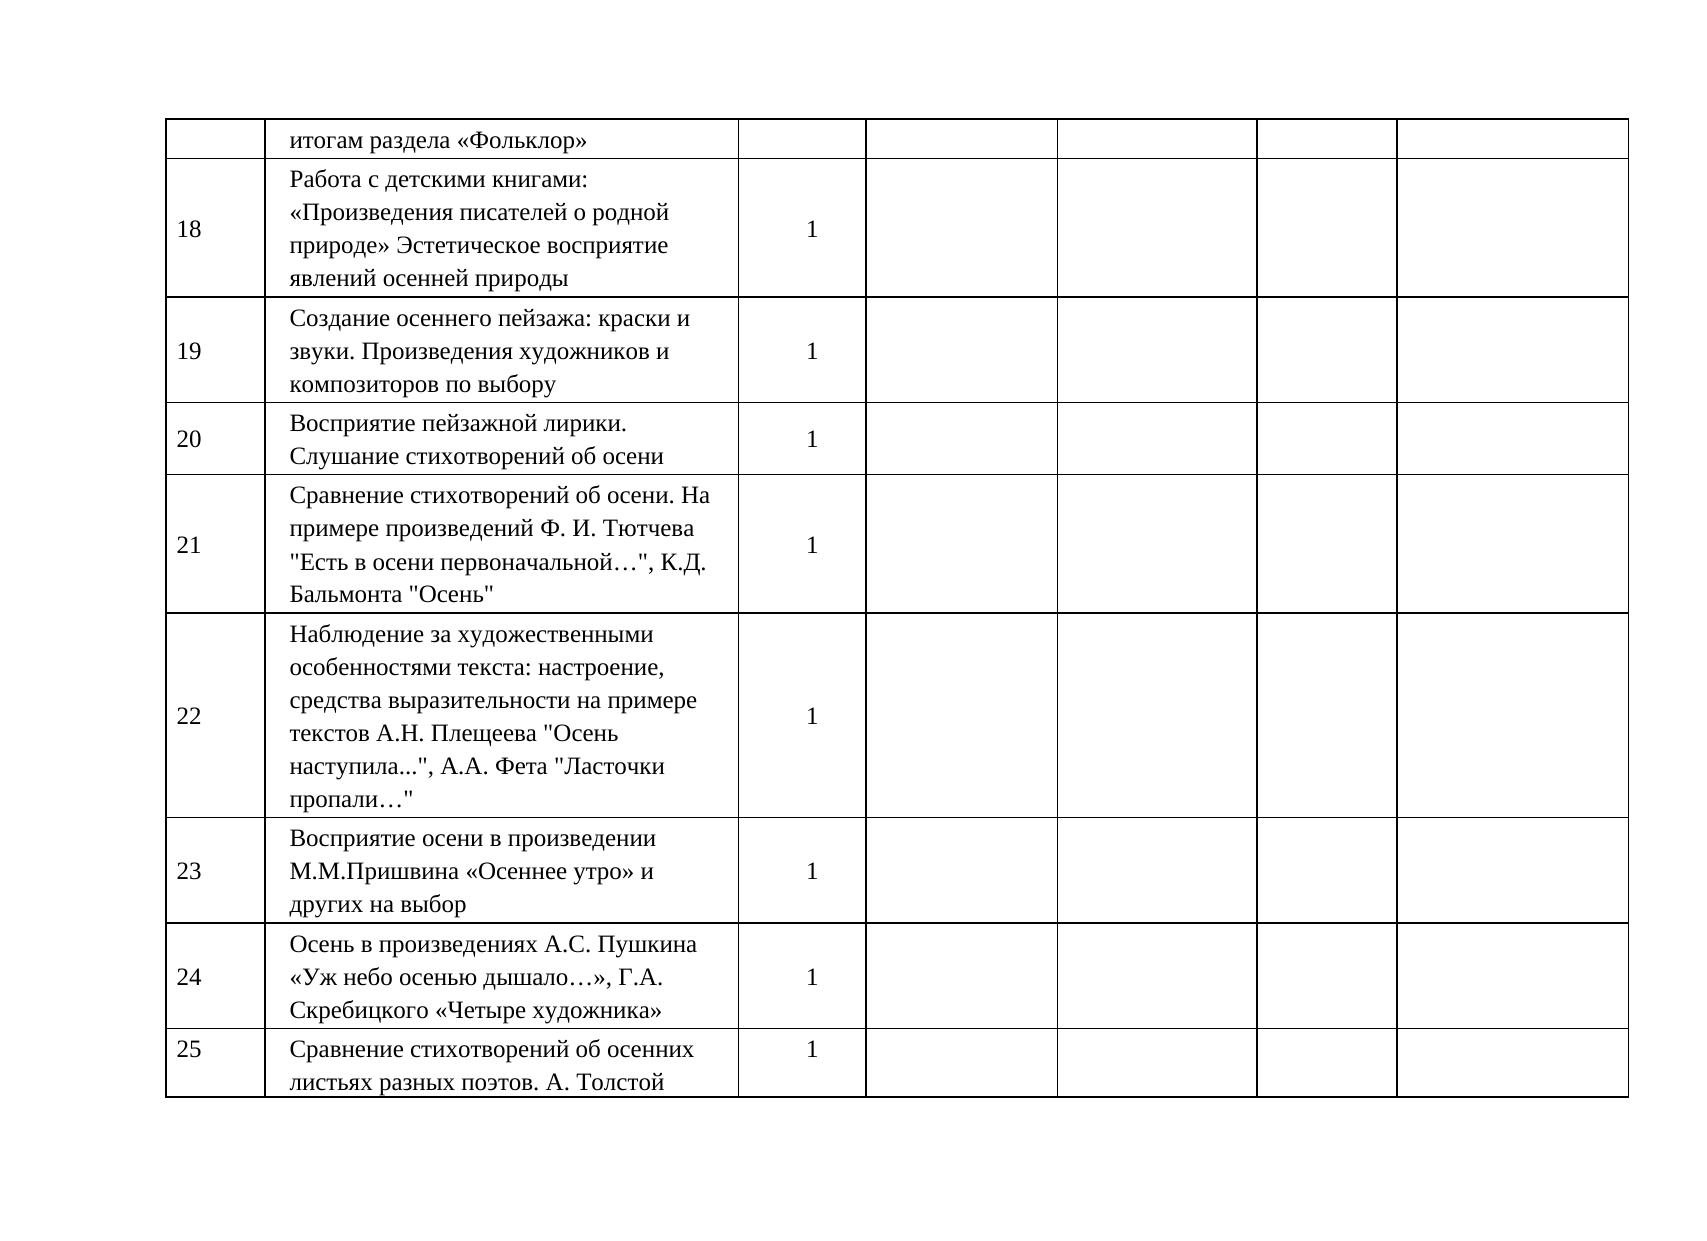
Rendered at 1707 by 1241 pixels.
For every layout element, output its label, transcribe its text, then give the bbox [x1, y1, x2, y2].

table_cell 17 [167, 120, 264, 157]
table_cell Восприятие пейзажной лирики. Слушание стихотворений об осени [266, 403, 738, 474]
table_cell [1398, 403, 1628, 474]
table_cell [1258, 120, 1396, 157]
table_cell 19 [167, 298, 264, 401]
table_cell 1 [739, 1029, 865, 1096]
table_cell [1258, 924, 1396, 1027]
table_cell [1058, 614, 1256, 817]
table_cell Работа с детскими книгами: «Произведения писателей о родной природе» Эстетическое восприятие явлений осенней природы [266, 159, 738, 296]
table_cell 1 [739, 924, 865, 1027]
table_cell [867, 614, 1057, 817]
table_cell Создание осеннего пейзажа: краски и звуки. Произведения художников и композиторов по выбору [266, 298, 738, 401]
table_cell 1 [739, 614, 865, 817]
table_cell Наблюдение за художественными особенностями текста: настроение, средства выразительности на примере текстов А.Н. Плещеева "Осень наступила...", А.А. Фета "Ласточки пропали…" [266, 614, 738, 817]
table_cell [867, 403, 1057, 474]
table_cell [1258, 403, 1396, 474]
table_cell [1058, 403, 1256, 474]
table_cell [266, 1029, 738, 1096]
table_cell 1 [739, 403, 865, 474]
table_cell Осень в произведениях А.С. Пушкина «Уж небо осенью дышало…», Г.А. Скребицкого «Четыре художника» [266, 924, 738, 1027]
table_cell [867, 1029, 1057, 1096]
table_cell 21 [167, 475, 264, 612]
table_cell 1 [739, 120, 865, 157]
table_cell Сравнение стихотворений об осени. На примере произведений Ф. И. Тютчева "Есть в осени первоначальной…", К.Д. Бальмонта "Осень" [266, 475, 738, 612]
table_cell [1258, 475, 1396, 612]
table_cell [1058, 818, 1256, 922]
table_cell 24 [167, 924, 264, 1027]
table_cell [1058, 298, 1256, 401]
table_cell [867, 818, 1057, 922]
table_cell [867, 298, 1057, 401]
table_cell 1 [739, 298, 865, 401]
table_cell [1058, 924, 1256, 1027]
table_cell 1 [739, 818, 865, 922]
table_cell [1258, 159, 1396, 296]
table_cell [1398, 298, 1628, 401]
table_cell [1398, 614, 1628, 817]
table_cell [1058, 475, 1256, 612]
table_cell 20 [167, 403, 264, 474]
table_cell [867, 475, 1057, 612]
table_cell [1398, 475, 1628, 612]
table_cell [1058, 1029, 1256, 1096]
table_cell [1398, 120, 1628, 157]
table_cell [1258, 1029, 1396, 1096]
table_cell 22 [167, 614, 264, 817]
table_cell [1058, 159, 1256, 296]
table_cell [1258, 614, 1396, 817]
table_cell [1258, 818, 1396, 922]
table_cell [1258, 298, 1396, 401]
table_cell 25 [167, 1029, 264, 1096]
table_cell [867, 159, 1057, 296]
table_cell 1 [739, 159, 865, 296]
table_cell 23 [167, 818, 264, 922]
table_cell 1 [739, 475, 865, 612]
table_cell [1398, 1029, 1628, 1096]
table_cell [1398, 924, 1628, 1027]
table_cell 1 [867, 120, 1057, 157]
table_cell [1398, 818, 1628, 922]
table_cell [1398, 159, 1628, 296]
table_cell [1058, 120, 1256, 157]
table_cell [266, 120, 738, 157]
table_cell [867, 924, 1057, 1027]
table_cell 18 [167, 159, 264, 296]
table_cell Восприятие осени в произведении М.М.Пришвина «Осеннее утро» и других на выбор [266, 818, 738, 922]
